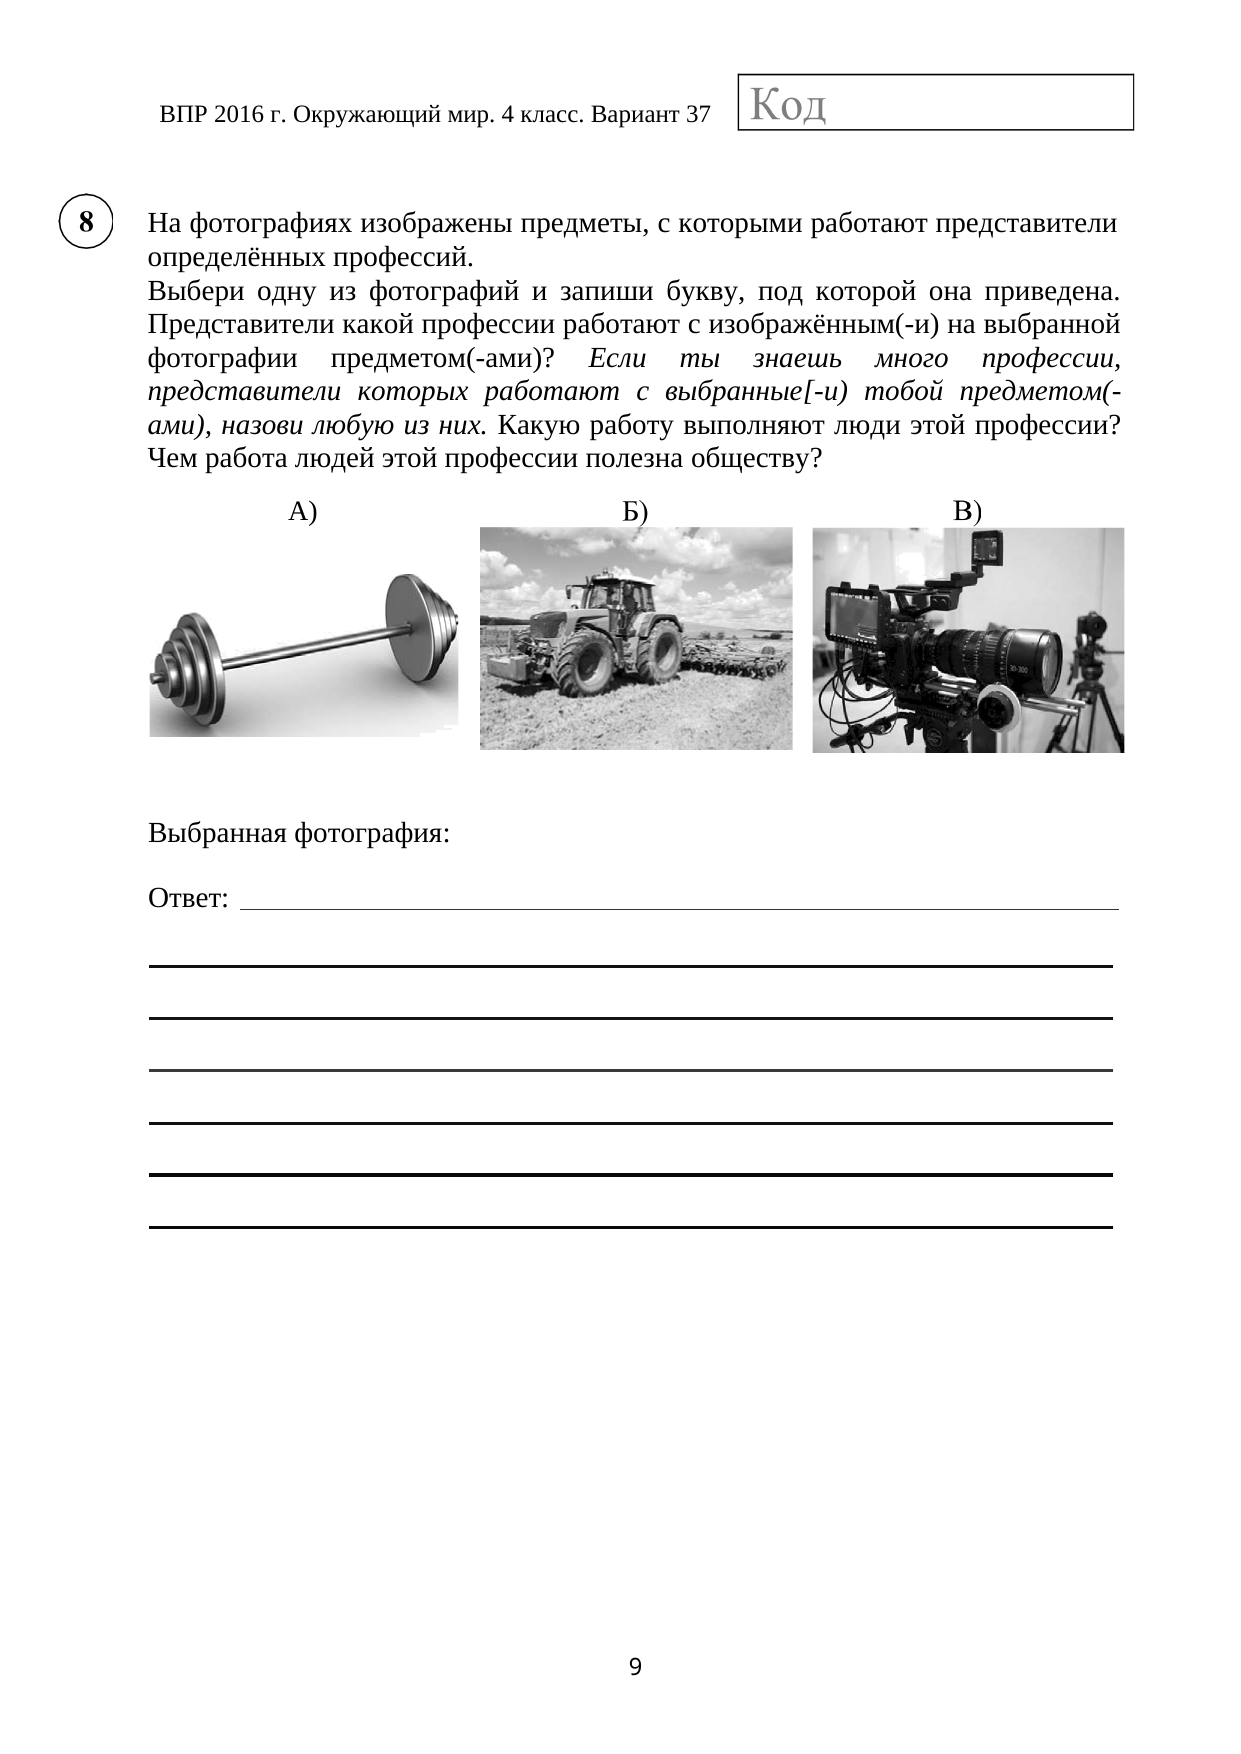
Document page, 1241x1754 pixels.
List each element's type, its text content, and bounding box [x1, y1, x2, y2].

picture [812, 500, 1125, 753]
picture [58, 193, 113, 249]
picture [149, 574, 459, 737]
text На фотографиях изображены предметы, с которыми работают представители определённых профессий. [147, 206, 1118, 273]
text Выбранная фотография: [148, 816, 1146, 849]
text А) [132, 494, 473, 526]
text Выбери одну из фотографий и запиши букву, под которой она приведена. Представители какой профессии работают с изображённым(-и) на выбранной фотографии предметом(-ами)? Если ты знаешь много профессии, представители которых работают с выбранные[-и) тобой предметом(-ами), назови любую из них. Какую работу выполняют люди этой профессии? Чем работа людей этой профессии полезна обществу? [147, 273, 1122, 474]
picture [737, 73, 1135, 131]
picture [148, 1173, 1114, 1177]
picture [480, 500, 793, 750]
text Ответ: [148, 880, 1146, 913]
